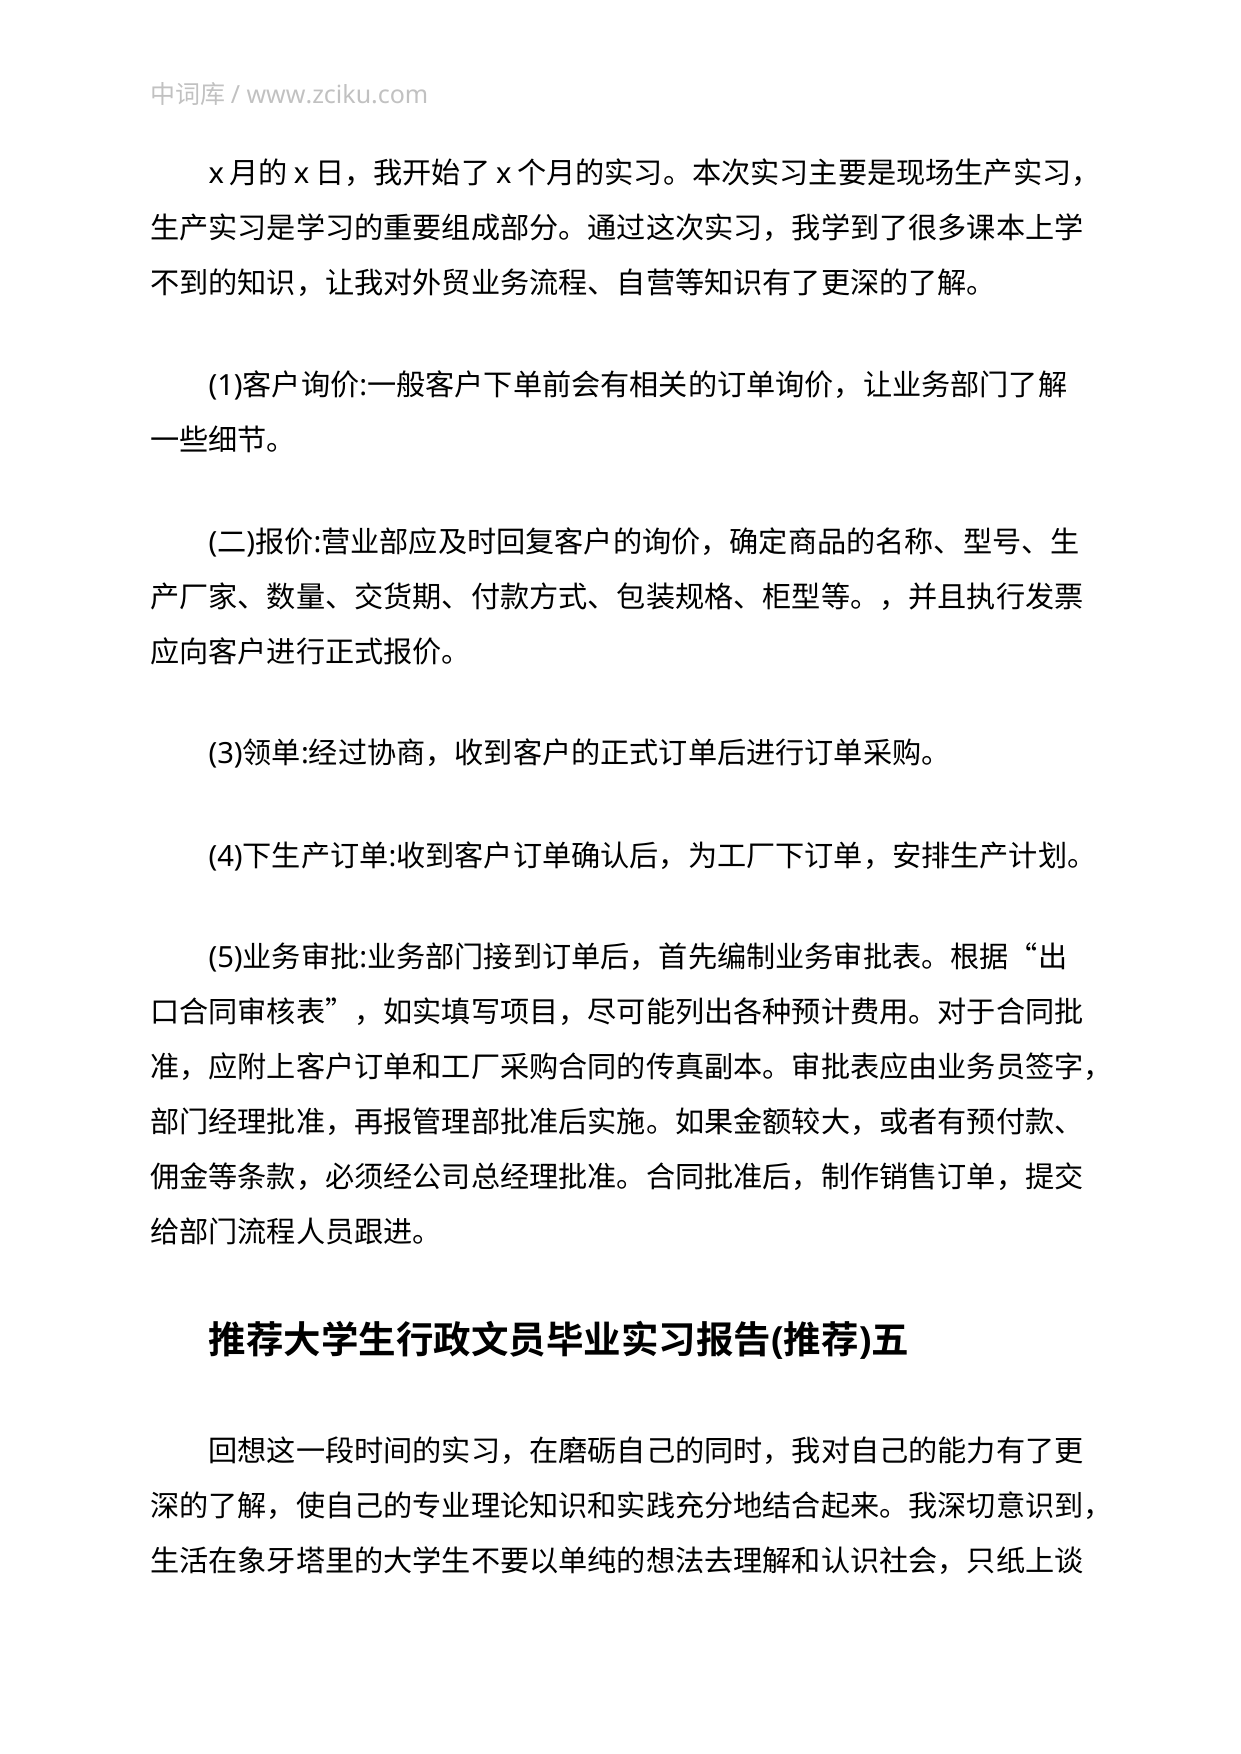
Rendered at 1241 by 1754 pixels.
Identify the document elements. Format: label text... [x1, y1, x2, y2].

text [150, 1428, 1090, 1580]
text (5)业务审批:业务部门接到订单后，首先编制业务审批表。根据“出口合同审核表”，如实填写项目，尽可能列出各种预计费用。对于合同批准，应附上客户订单和工厂采购合同的传真副本。审批表应由业务员签字，部门经理批准，再报管理部批准后实施。如果金额较大，或者有预付款、佣金等条款，必须经公司总经理批准。合同批准后，制作销售订单，提交给部门流程人员跟进。 [150, 934, 1090, 1251]
text (4)下生产订单:收到客户订单确认后，为工厂下订单，安排生产计划。 [150, 832, 1090, 874]
text (1)客户询价:一般客户下单前会有相关的订单询价，让业务部门了解一些细节。 [150, 362, 1090, 459]
text (3)领单:经过协商，收到客户的正式订单后进行订单采购。 [150, 730, 1090, 772]
text x月的x日，我开始了x个月的实习。本次实习主要是现场生产实习，生产实习是学习的重要组成部分。通过这次实习，我学到了很多课本上学不到的知识，让我对外贸业务流程、自营等知识有了更深的了解。 [150, 150, 1090, 302]
text 推荐大学生行政文员毕业实习报告(推荐)五 [150, 1310, 1090, 1365]
text (二)报价:营业部应及时回复客户的询价，确定商品的名称、型号、生产厂家、数量、交货期、付款方式、包装规格、柜型等。，并且执行发票应向客户进行正式报价。 [150, 518, 1090, 671]
